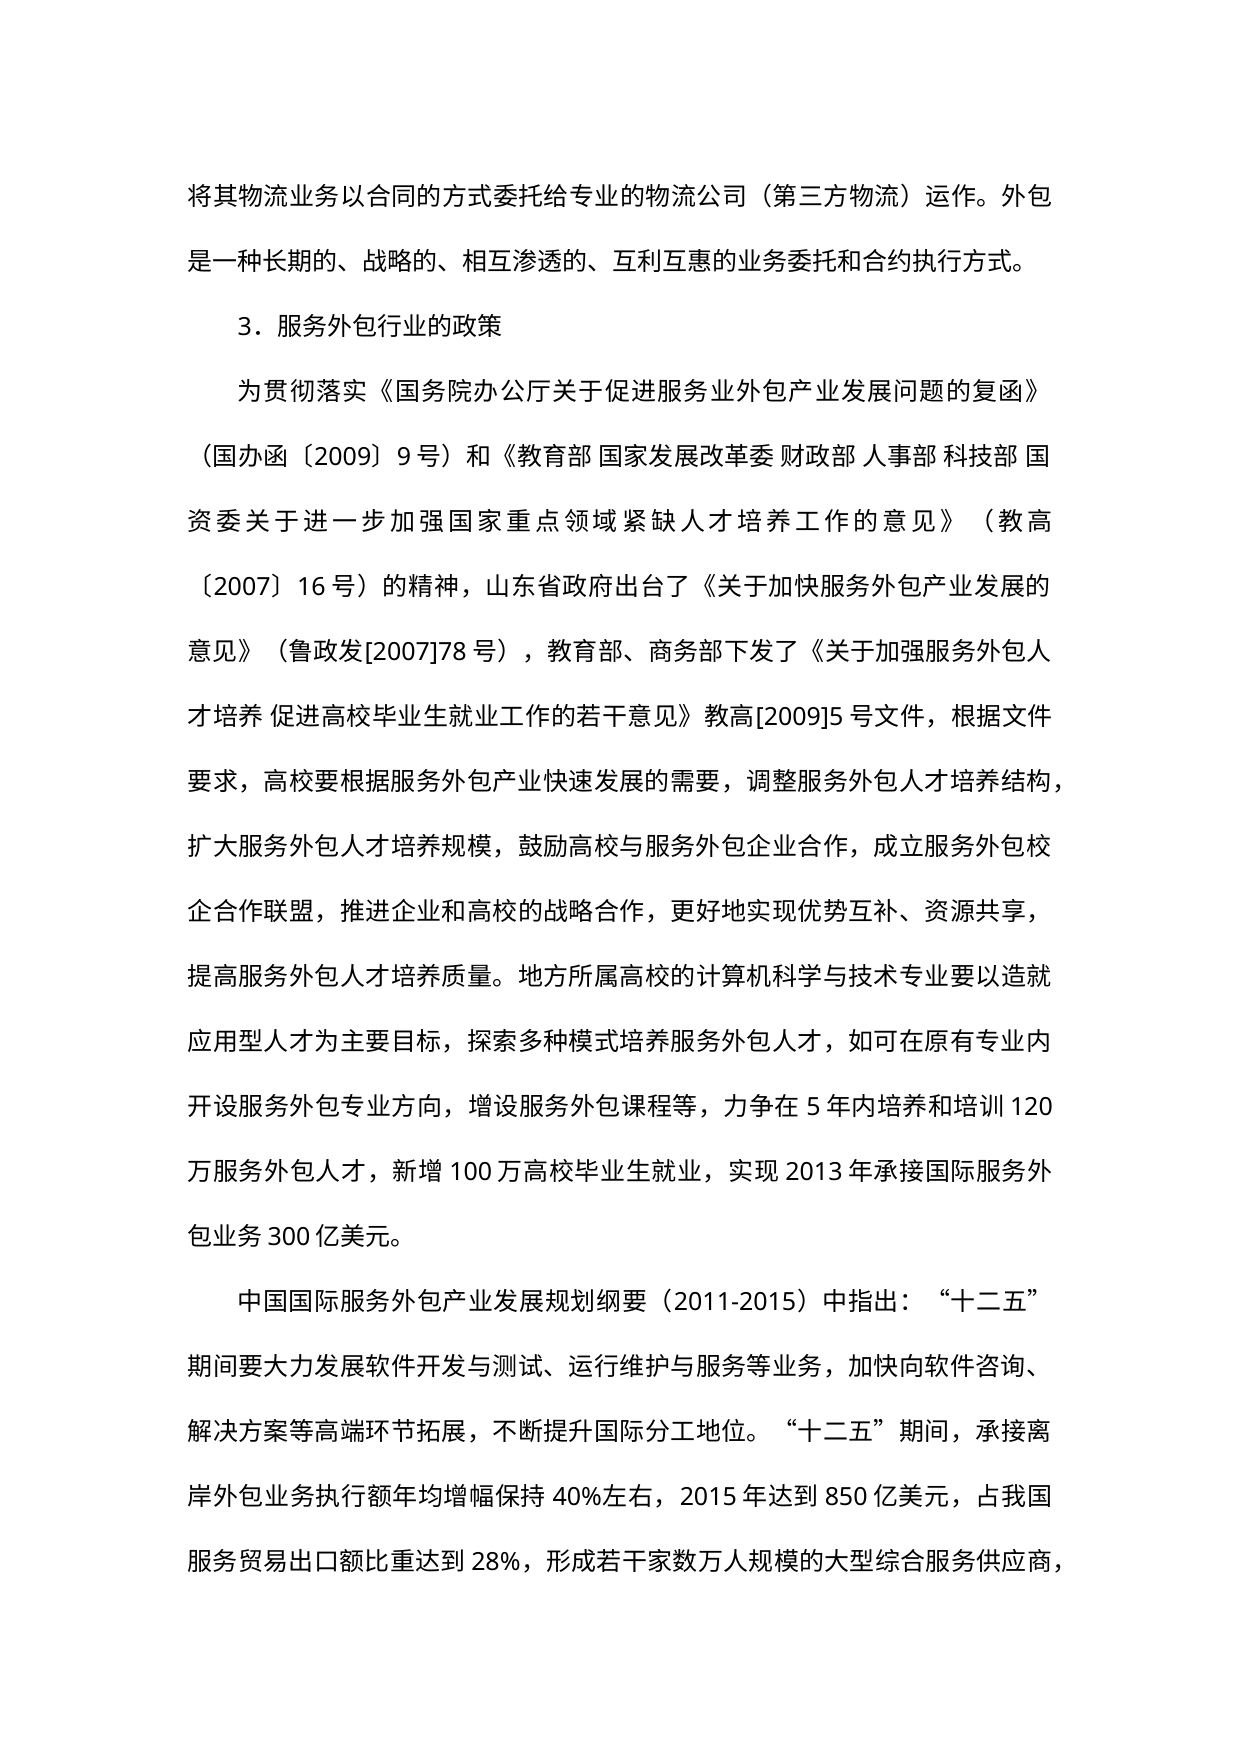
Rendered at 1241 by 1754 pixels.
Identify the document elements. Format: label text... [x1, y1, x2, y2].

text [187, 1267, 1053, 1592]
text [187, 162, 1053, 292]
text 3．服务外包行业的政策 [187, 292, 1053, 357]
text 为贯彻落实《国务院办公厅关于促进服务业外包产业发展问题的复函》（国办函〔2009〕9号）和《教育部 国家发展改革委 财政部 人事部 科技部 国资委关于进一步加强国家重点领域紧缺人才培养工作的意见》（教高〔2007〕16号）的精神，山东省政府出台了《关于加快服务外包产业发展的意见》（鲁政发[2007]78号），教育部、商务部下发了《关于加强服务外包人才培养 促进高校毕业生就业工作的若干意见》教高[2009]5号文件，根据文件要求，高校要根据服务外包产业快速发展的需要，调整服务外包人才培养结构，扩大服务外包人才培养规模，鼓励高校与服务外包企业合作，成立服务外包校企合作联盟，推进企业和高校的战略合作，更好地实现优势互补、资源共享，提高服务外包人才培养质量。地方所属高校的计算机科学与技术专业要以造就应用型人才为主要目标，探索多种模式培养服务外包人才，如可在原有专业内开设服务外包专业方向，增设服务外包课程等，力争在5年内培养和培训120万服务外包人才，新增100万高校毕业生就业，实现2013年承接国际服务外包业务300亿美元。 [187, 357, 1053, 1267]
